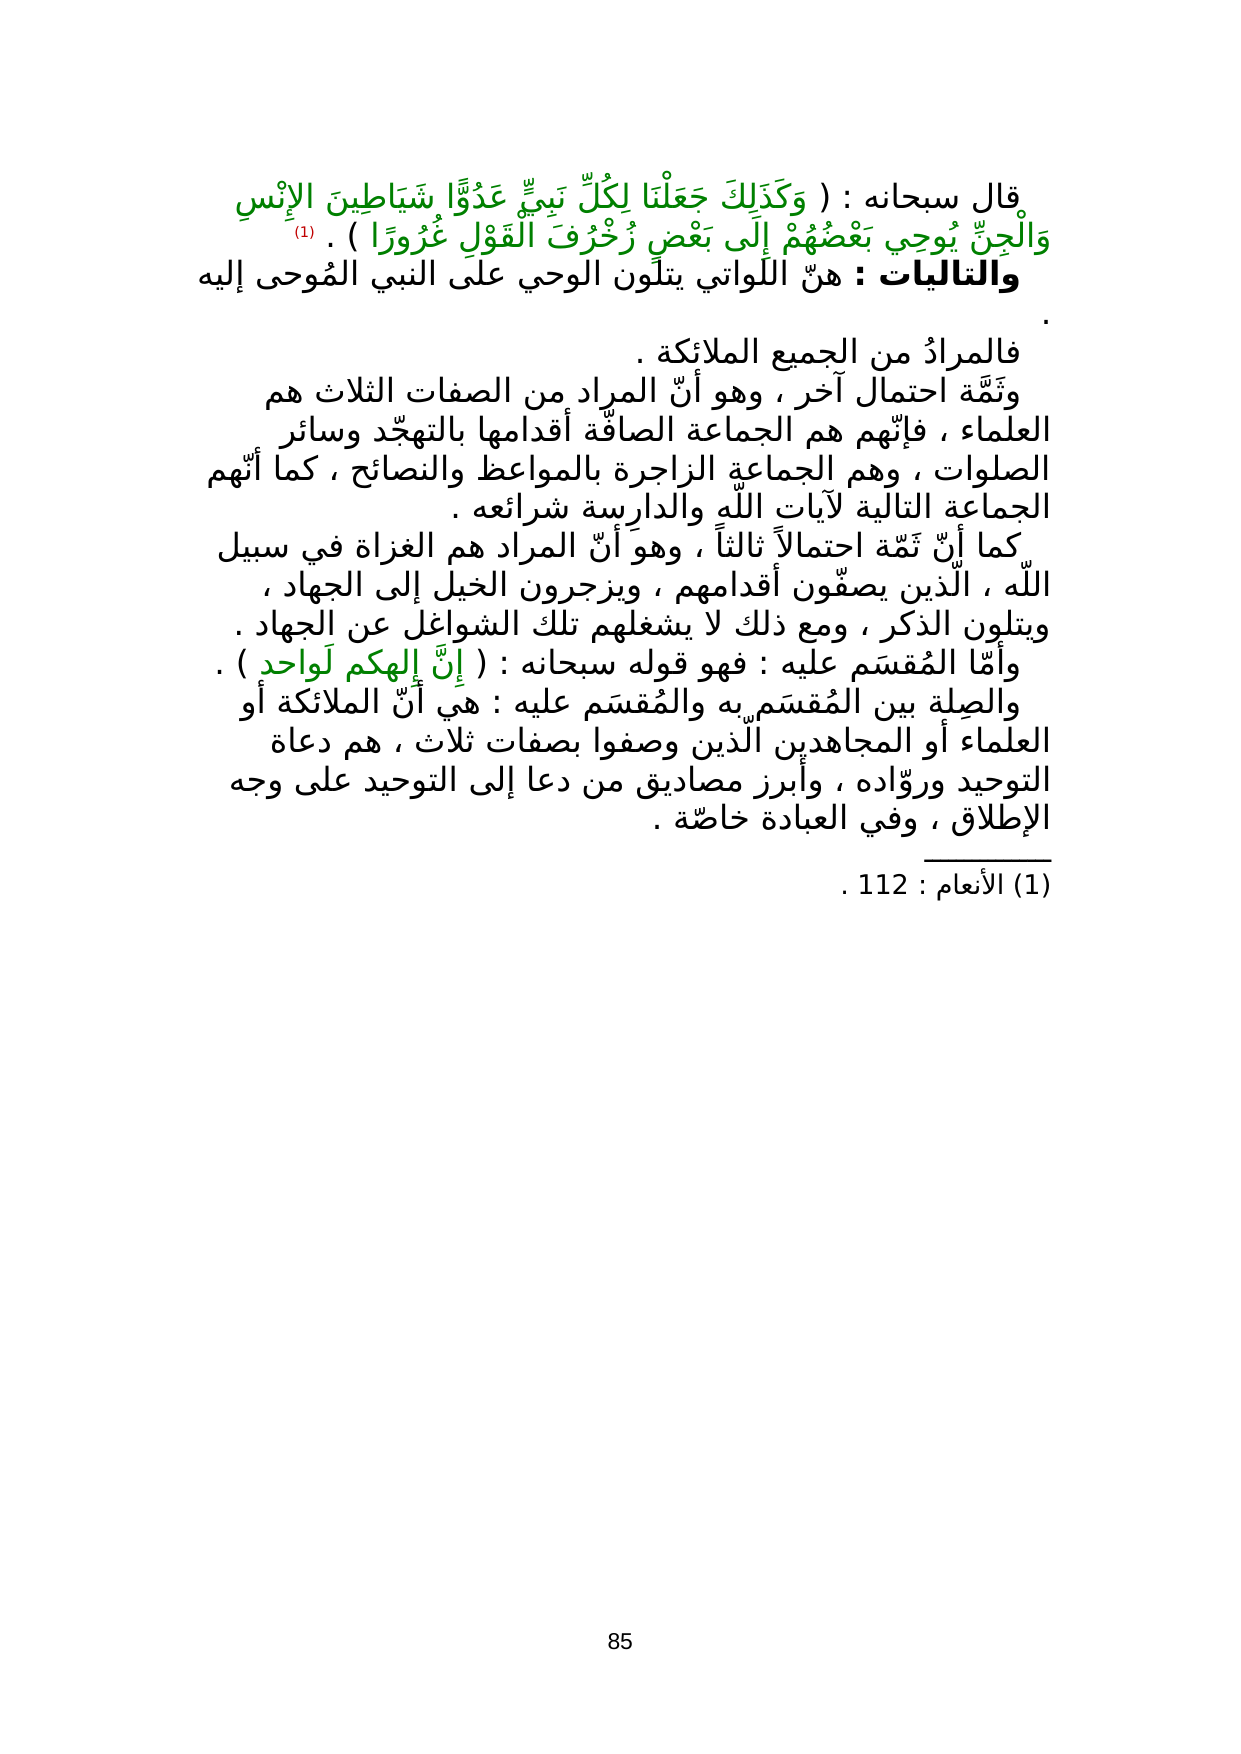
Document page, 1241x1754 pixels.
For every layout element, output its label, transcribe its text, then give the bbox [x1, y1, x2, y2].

text ــــــــــــــــ [189, 838, 1051, 869]
text قال سبحانه : ( وَكَذَلِكَ جَعَلْنَا لِكُلِّ نَبِيٍّ عَدُوًّا شَيَاطِينَ الإِنْسِ وَالْجِنِّ يُوحِي بَعْضُهُمْ إِلَى بَعْضٍ زُخْرُفَ الْقَوْلِ غُرُورًا ) . (1) [189, 177, 1051, 255]
text والتاليات : هنّ اللواتي يتلون الوحي على النبي المُوحى إليه . [189, 255, 1051, 333]
text فالمرادُ من الجميع الملائكة . [189, 333, 1051, 371]
text وأمّا المُقسَم عليه : فهو قوله سبحانه : ( إِنَّ إِلهكم لَواحد ) . [189, 643, 1051, 682]
text (1) الأنعام : 112 . [189, 869, 1051, 901]
text والصِلة بين المُقسَم به والمُقسَم عليه : هي أنّ الملائكة أو العلماء أو المجاهدين الّذين وصفوا بصفات ثلاث ، هم دعاة التوحيد وروّاده ، وأبرز مصاديق من دعا إلى التوحيد على وجه الإطلاق ، وفي العبادة خاصّة . [189, 682, 1051, 838]
text كما أنّ ثَمّة احتمالاً ثالثاً ، وهو أنّ المراد هم الغزاة في سبيل اللّه ، الّذين يصفّون أقدامهم ، ويزجرون الخيل إلى الجهاد ، ويتلون الذكر ، ومع ذلك لا يشغلهم تلك الشواغل عن الجهاد . [189, 527, 1051, 643]
text وثَمَّة احتمال آخر ، وهو أنّ المراد من الصفات الثلاث هم العلماء ، فإنّهم هم الجماعة الصافّة أقدامها بالتهجّد وسائر الصلوات ، وهم الجماعة الزاجرة بالمواعظ والنصائح ، كما أنّهم الجماعة التالية لآيات اللّه والدارِسة شرائعه . [189, 371, 1051, 527]
